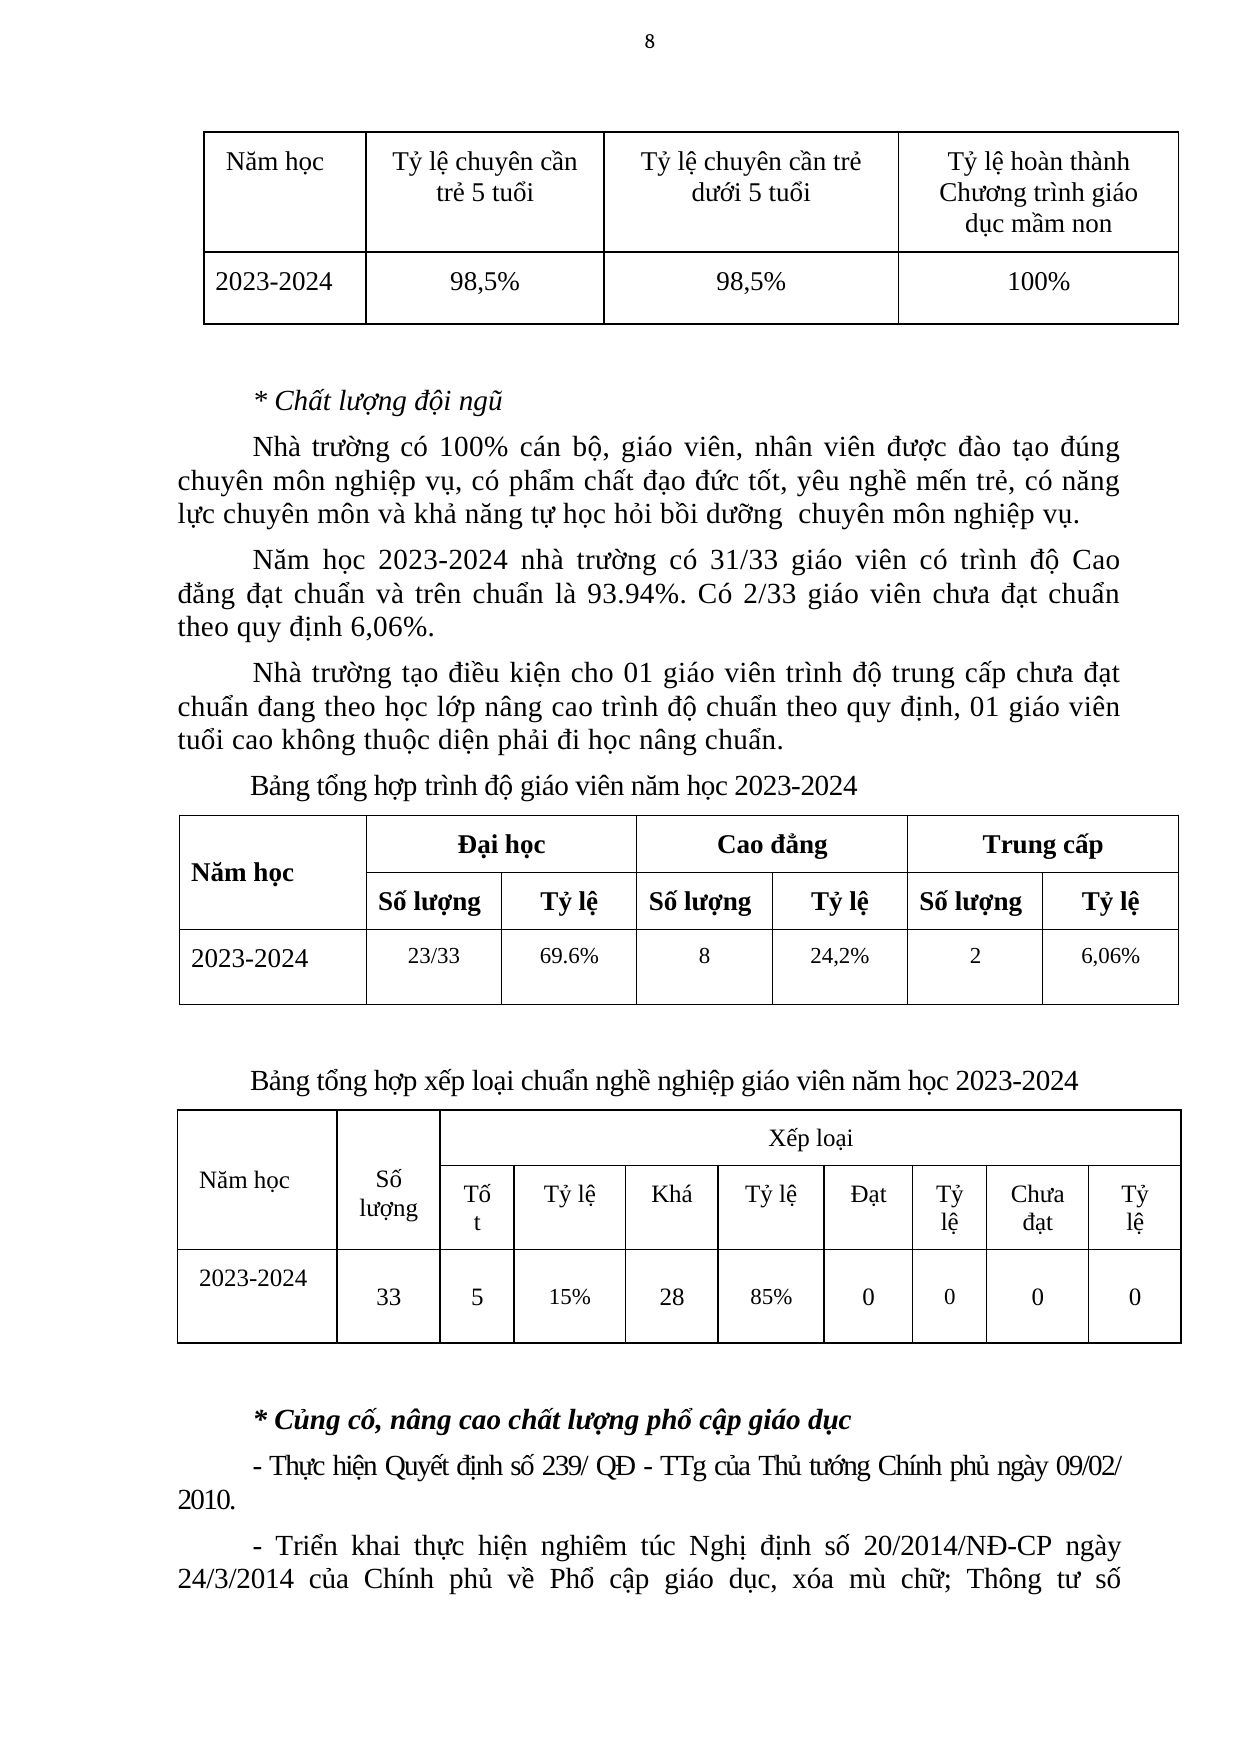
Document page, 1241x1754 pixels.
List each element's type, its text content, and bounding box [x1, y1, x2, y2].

table_cell Tỷ lệ [502, 873, 636, 929]
table_cell 100% [899, 253, 1178, 323]
table_cell 98,5% [605, 253, 898, 323]
table_cell 0 [825, 1250, 912, 1342]
table_cell 2023-2024 [180, 930, 366, 1004]
text Năm học 2023-2024 nhà trường có 31/33 giáo viên có trình độ Cao đẳng đạt chuẩn và trên chuẩn là 93.94%. Có 2/33 giáo viên chưa đạt chuẩn theo quy định 6,06%. [177, 542, 1122, 643]
table_cell Tỷ lệ [1089, 1166, 1180, 1249]
table_header Xếp loại [441, 1111, 1180, 1164]
table_header Tỷ lệ chuyên cần trẻ dưới 5 tuổi [605, 133, 898, 251]
table_cell Tỷ lệ [913, 1166, 986, 1249]
table_header Cao đẳng [637, 816, 907, 872]
table_cell Số lượng [637, 873, 772, 929]
table_cell 0 [1089, 1250, 1180, 1342]
table_cell 15% [515, 1250, 625, 1342]
table_cell 85% [719, 1250, 823, 1342]
text * Chất lượng đội ngũ [177, 383, 1122, 417]
table_cell Số lượng [367, 873, 501, 929]
text Nhà trường tạo điều kiện cho 01 giáo viên trình độ trung cấp chưa đạt chuẩn đang theo học lớp nâng cao trình độ chuẩn theo quy định, 01 giáo viên tuổi cao không thuộc diện phải đi học nâng chuẩn. [177, 655, 1122, 756]
table_header Năm học [180, 816, 366, 929]
table_cell 2 [908, 930, 1042, 1004]
table_cell 2023-2024 [205, 253, 365, 323]
table_cell 28 [626, 1250, 717, 1342]
table_cell 8 [637, 930, 772, 1004]
table_cell 33 [338, 1250, 439, 1342]
table_header Đại học [367, 816, 636, 872]
table_cell 2023-2024 [178, 1250, 336, 1342]
table_header Năm học [205, 133, 365, 251]
text Bảng tổng hợp trình độ giáo viên năm học 2023-2024 [177, 768, 1122, 802]
table_cell 98,5% [367, 253, 603, 323]
table_cell Chưa đạt [987, 1166, 1088, 1249]
table_header Trung cấp [908, 816, 1178, 872]
text Bảng tổng hợp xếp loại chuẩn nghề nghiệp giáo viên năm học 2023-2024 [177, 1063, 1122, 1097]
table_cell 69.6% [502, 930, 636, 1004]
table_cell Khá [626, 1166, 717, 1249]
table_header Năm học [178, 1111, 336, 1249]
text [177, 1528, 1122, 1595]
table_header Số lượng [338, 1111, 439, 1249]
table_cell Tỷ lệ [515, 1166, 625, 1249]
table_cell Tỷ lệ [773, 873, 907, 929]
table_header Tỷ lệ chuyên cần trẻ 5 tuổi [367, 133, 603, 251]
text Nhà trường có 100% cán bộ, giáo viên, nhân viên được đào tạo đúng chuyên môn nghiệp vụ, có phẩm chất đạo đức tốt, yêu nghề mến trẻ, có năng lực chuyên môn và khả năng tự học hỏi bồi dưỡng chuyên môn nghiệp vụ. [177, 429, 1122, 530]
table_cell Tỷ lệ [1043, 873, 1178, 929]
table_cell 24,2% [773, 930, 907, 1004]
table_cell Tỷ lệ [719, 1166, 823, 1249]
table_cell 23/33 [367, 930, 501, 1004]
table_cell Tốt [441, 1166, 513, 1249]
table_cell 0 [913, 1250, 986, 1342]
table_header Tỷ lệ hoàn thành Chương trình giáo dục mầm non [899, 133, 1178, 251]
table_cell 0 [987, 1250, 1088, 1342]
text - Thực hiện Quyết định số 239/ QĐ - TTg của Thủ tướng Chính phủ ngày 09/02/ 2010. [177, 1448, 1122, 1516]
table_cell 5 [441, 1250, 513, 1342]
table_cell 6,06% [1043, 930, 1178, 1004]
table_cell Đạt [825, 1166, 912, 1249]
text * Củng cố, nâng cao chất lượng phổ cập giáo dục [177, 1402, 1122, 1436]
table_cell Số lượng [908, 873, 1042, 929]
